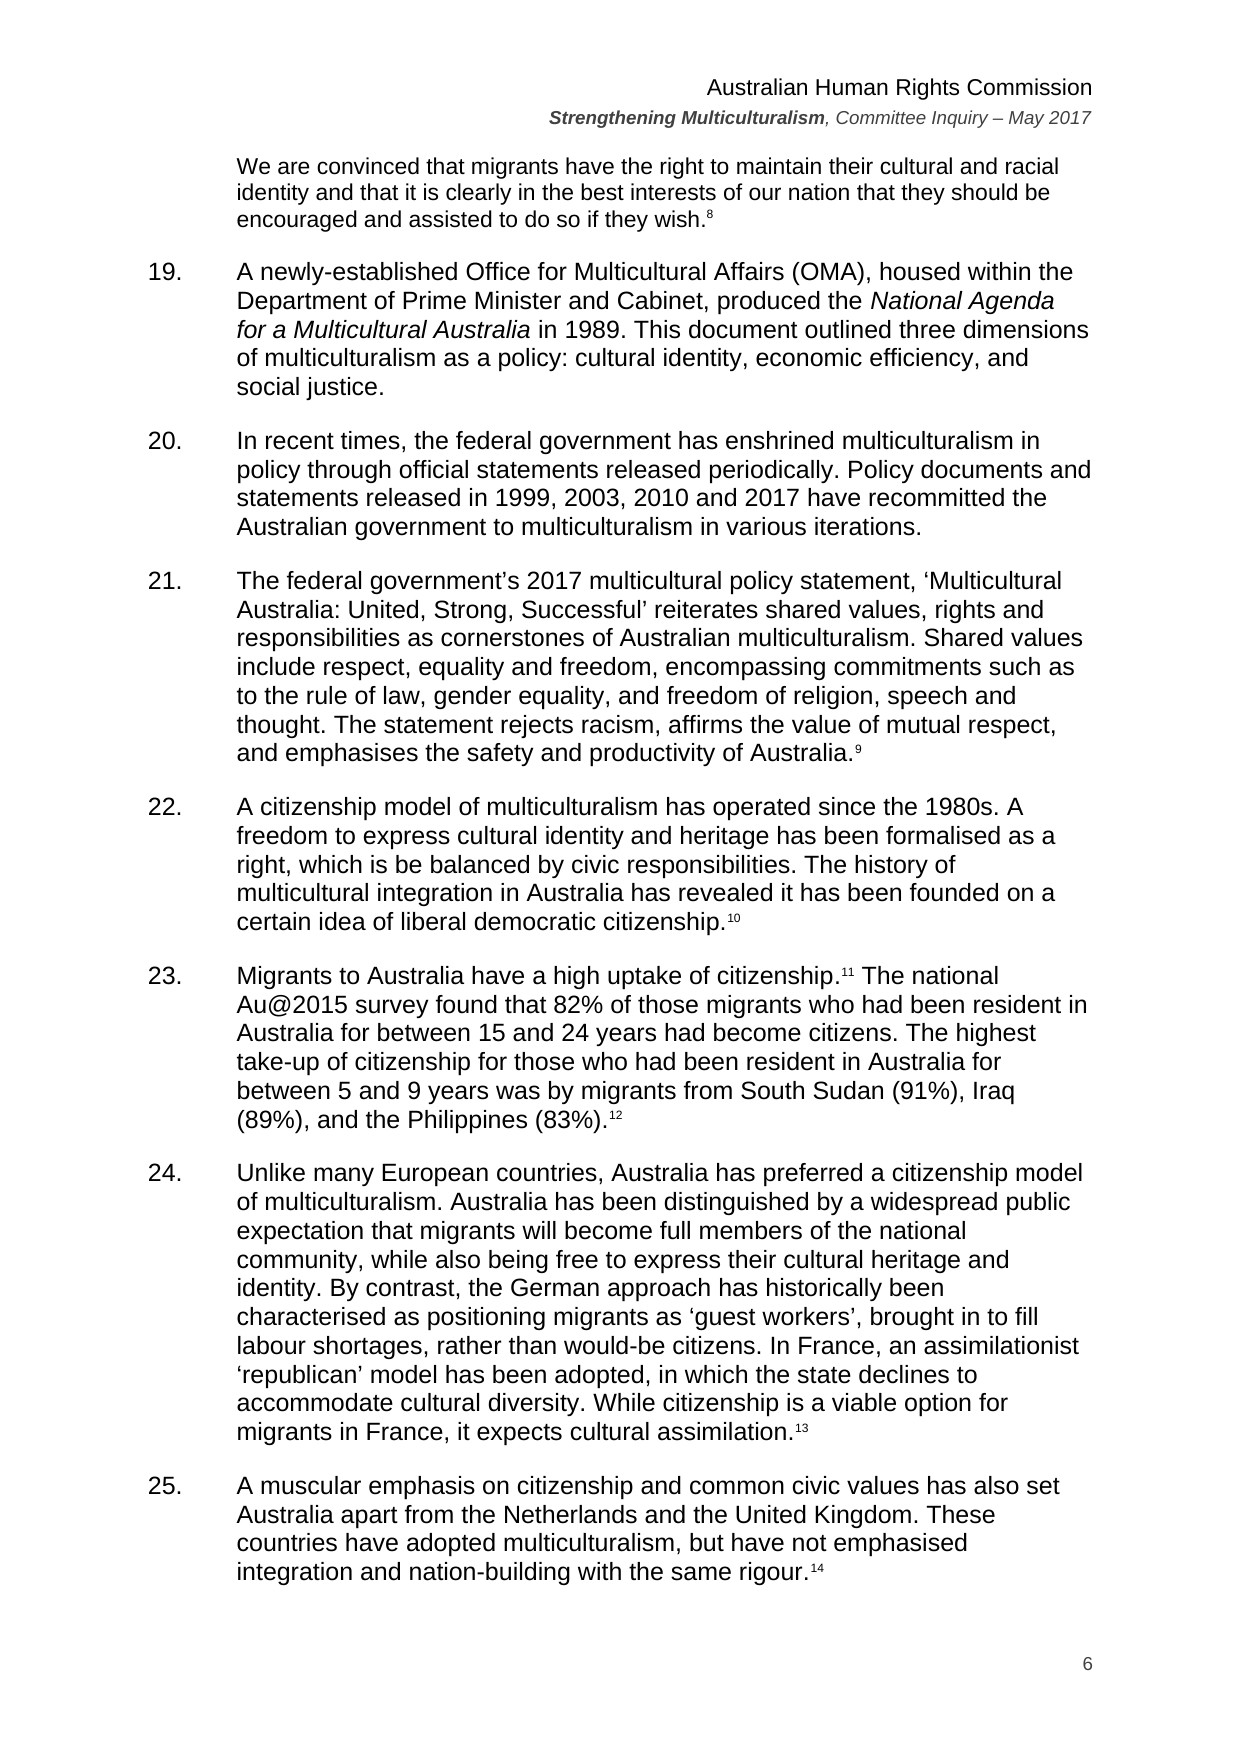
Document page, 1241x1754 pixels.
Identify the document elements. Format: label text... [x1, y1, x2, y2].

text The federal government’s 2017 multicultural policy statement, ‘Multicultural Australia: United, Strong, Successful’ reiterates shared values, rights and responsibilities as cornerstones of Australian multiculturalism. Shared values include respect, equality and freedom, encompassing commitments such as to the rule of law, gender equality, and freedom of religion, speech and thought. The statement rejects racism, affirms the value of mutual respect, and emphasises the safety and productivity of Australia. [148, 566, 1092, 767]
list We are convinced that migrants have the right to maintain their cultural and racial identity and that it is clearly in the best interests of our nation that they should be encouraged and assisted to do so if they wish. [236, 153, 1092, 232]
text Migrants to Australia have a high uptake of citizenship. The national Au@2015 survey found that 82% of those migrants who had been resident in Australia for between 15 and 24 years had become citizens. The highest take-up of citizenship for those who had been resident in Australia for between 5 and 9 years was by migrants from South Sudan (91%), Iraq (89%), and the Philippines (83%). [148, 961, 1092, 1133]
text In recent times, the federal government has enshrined multiculturalism in policy through official statements released periodically. Policy documents and statements released in 1999, 2003, 2010 and 2017 have recommitted the Australian government to multiculturalism in various iterations. [148, 426, 1092, 541]
text Unlike many European countries, Australia has preferred a citizenship model of multiculturalism. Australia has been distinguished by a widespread public expectation that migrants will become full members of the national community, while also being free to express their cultural heritage and identity. By contrast, the German approach has historically been characterised as positioning migrants as ‘guest workers’, brought in to fill labour shortages, rather than would-be citizens. In France, an assimilationist ‘republican’ model has been adopted, in which the state declines to accommodate cultural diversity. While citizenship is a viable option for migrants in France, it expects cultural assimilation. [148, 1158, 1092, 1446]
text A citizenship model of multiculturalism has operated since the 1980s. A freedom to express cultural identity and heritage has been formalised as a right, which is be balanced by civic responsibilities. The history of multicultural integration in Australia has revealed it has been founded on a certain idea of liberal democratic citizenship. [148, 792, 1092, 936]
text A muscular emphasis on citizenship and common civic values has also set Australia apart from the Netherlands and the United Kingdom. These countries have adopted multiculturalism, but have not emphasised integration and nation-building with the same rigour. [148, 1471, 1092, 1586]
text A newly-established Office for Multicultural Affairs (OMA), housed within the Department of Prime Minister and Cabinet, produced the National Agenda for a Multicultural Australia in 1989. This document outlined three dimensions of multiculturalism as a policy: cultural identity, economic efficiency, and social justice. [148, 257, 1092, 401]
